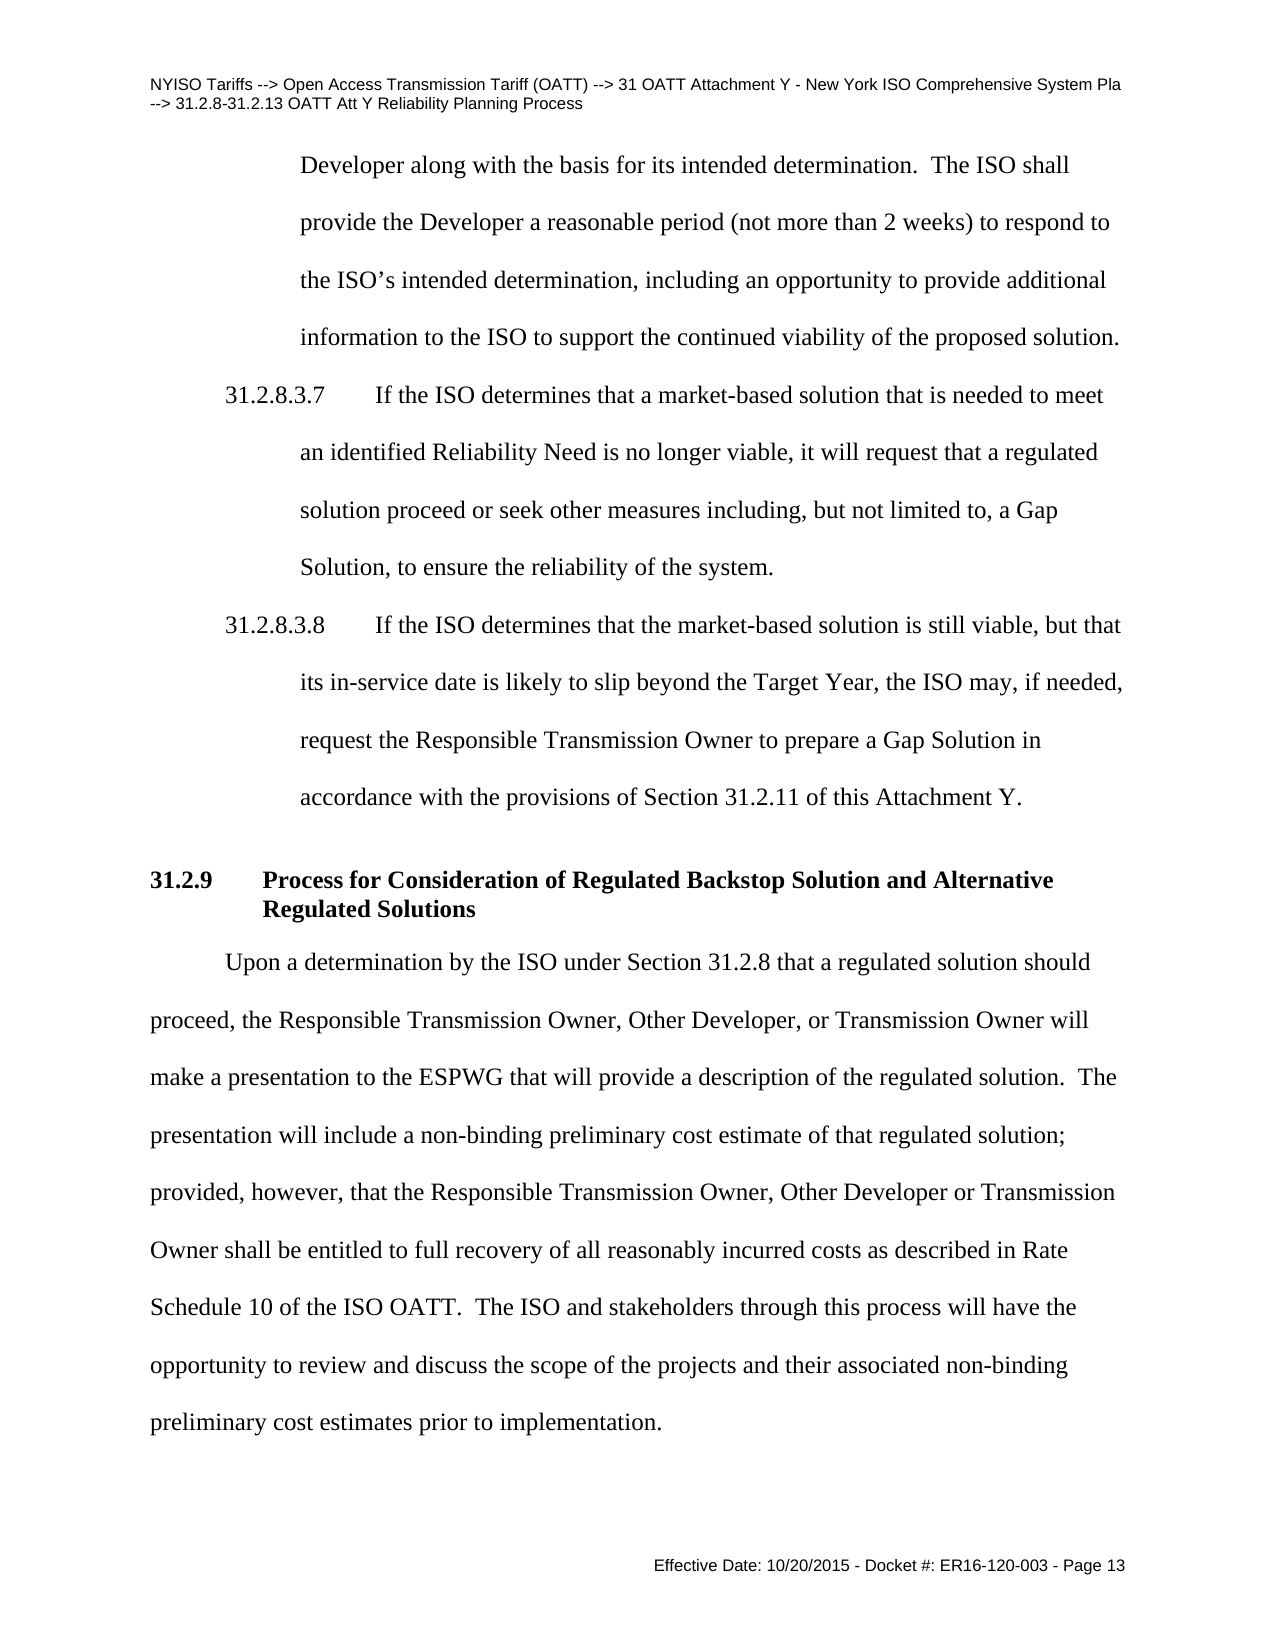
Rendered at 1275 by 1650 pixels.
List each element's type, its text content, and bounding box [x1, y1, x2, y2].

subtitle 31.2.9 Process for Consideration of Regulated Backstop Solution and Alternative Regulated Solutions [150, 865, 1059, 922]
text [225, 150, 1125, 351]
text 31.2.8.3.7 If the ISO determines that a market-based solution that is needed to meet an identified Reliability Need is no longer viable, it will request that a regulated solution proceed or seek other measures including, but not limited to, a Gap Solution, to ensure the reliability of the system. [225, 380, 1125, 581]
text 31.2.8.3.8 If the ISO determines that the market-based solution is still viable, but that its in-service date is likely to slip beyond the Target Year, the ISO may, if needed, request the Responsible Transmission Owner to prepare a Gap Solution in accordance with the provisions of Section 31.2.11 of this Attachment Y. [225, 610, 1125, 811]
text Upon a determination by the ISO under Section 31.2.8 that a regulated solution should proceed, the Responsible Transmission Owner, Other Developer, or Transmission Owner will make a presentation to the ESPWG that will provide a description of the regulated solution. The presentation will include a non-binding preliminary cost estimate of that regulated solution; provided, however, that the Responsible Transmission Owner, Other Developer or Transmission Owner shall be entitled to full recovery of all reasonably incurred costs as described in Rate Schedule 10 of the ISO OATT. The ISO and stakeholders through this process will have the opportunity to review and discuss the scope of the projects and their associated non-binding preliminary cost estimates prior to implementation. [150, 947, 1125, 1436]
